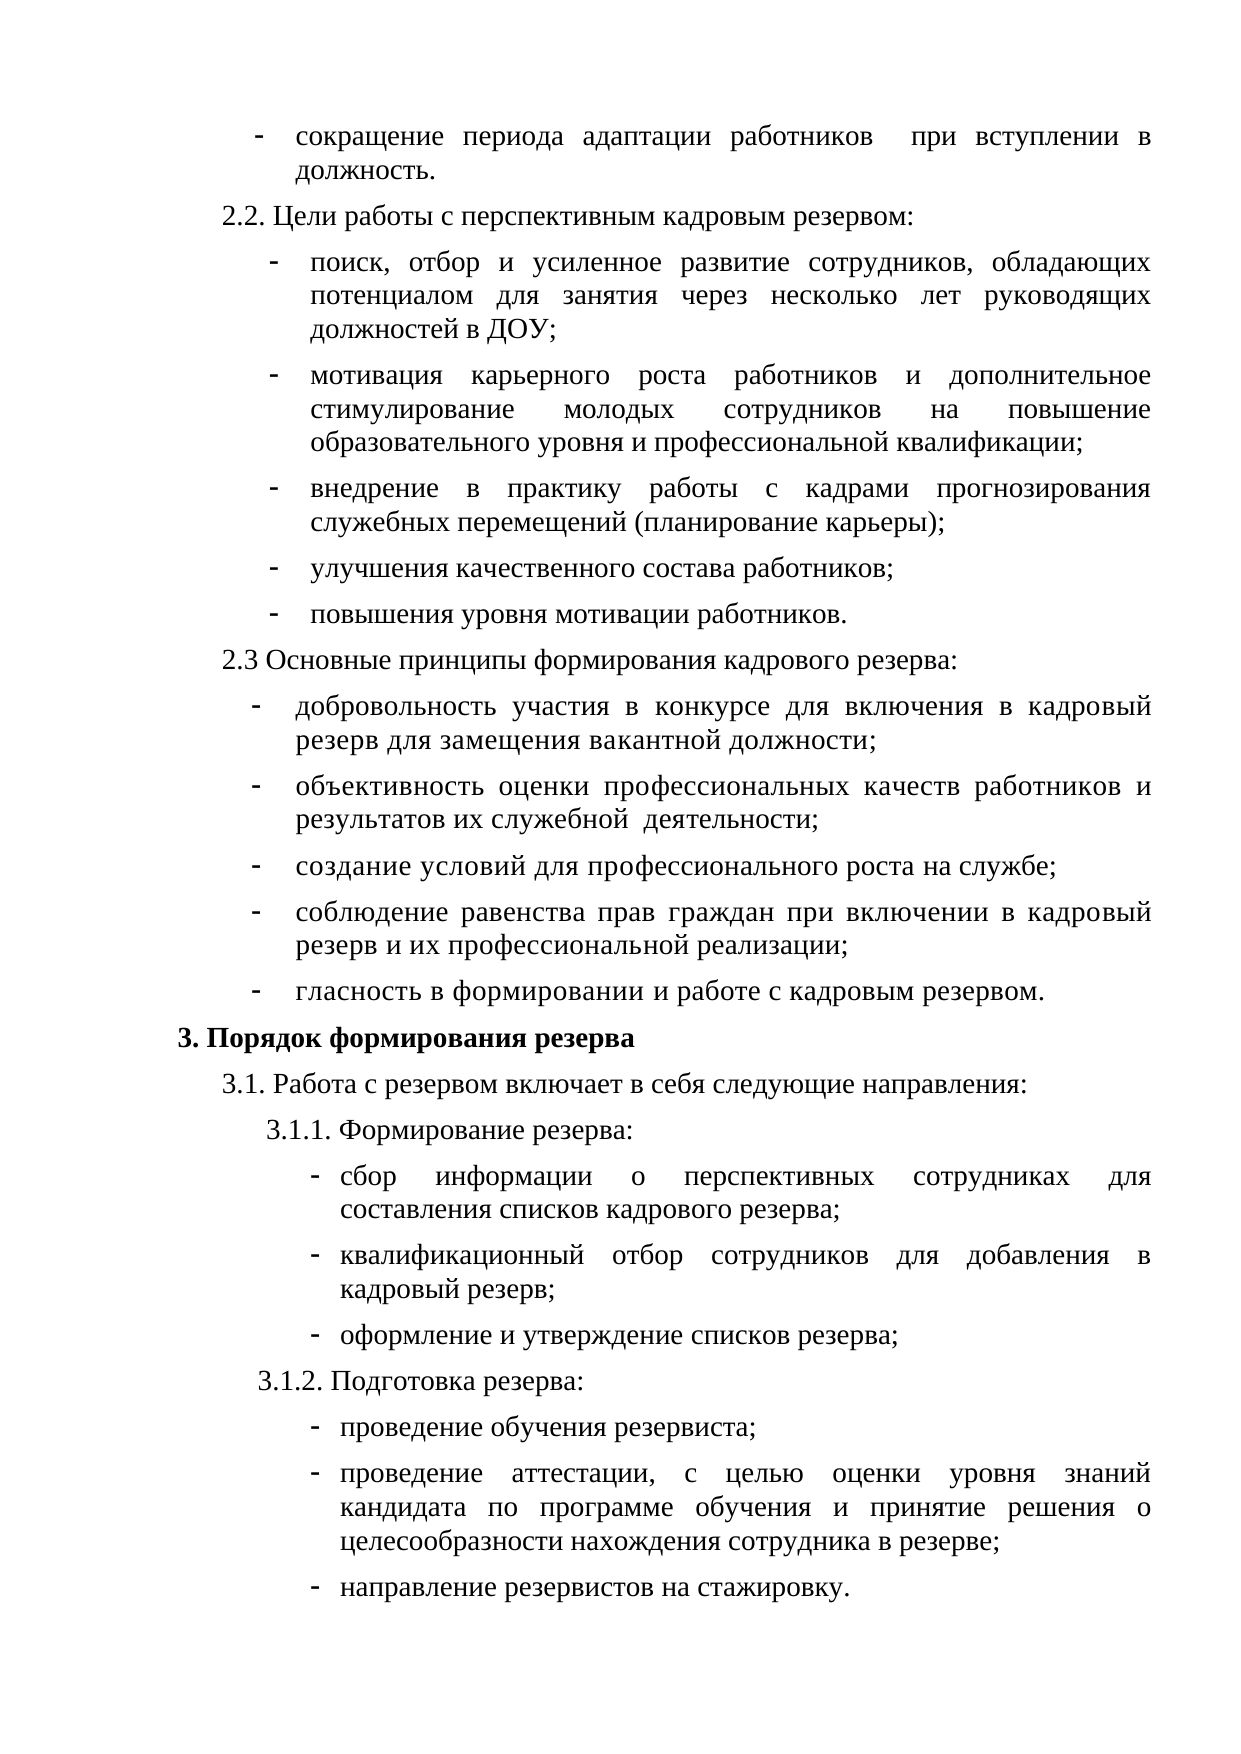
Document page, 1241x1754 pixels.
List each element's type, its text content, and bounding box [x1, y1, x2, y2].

list квалификационный отбор сотрудников для добавления в кадровый резерв; [310, 1237, 1152, 1305]
list мотивация карьерного роста работников и дополнительное стимулирование молодых сотрудников на повышение образовательного уровня и профессиональной квалификации; [269, 357, 1152, 458]
text 3.1.1. Формирование резерва: [207, 1112, 1152, 1145]
list сокращение периода адаптации работников при вступлении в должность. [254, 118, 1152, 185]
list объективность оценки профессиональных качеств работников и результатов их служебной деятельности; [251, 768, 1152, 835]
list повышения уровня мотивации работников. [269, 596, 1152, 630]
list сбор информации о перспективных сотрудниках для составления списков кадрового резерва; [310, 1158, 1152, 1225]
list внедрение в практику работы с кадрами прогнозирования служебных перемещений (планирование карьеры); [269, 470, 1152, 537]
text 3.1. Работа с резервом включает в себя следующие направления: [177, 1066, 1152, 1099]
list направление резервистов на стажировку. [310, 1569, 1152, 1602]
text 3. Порядок формирования резерва [177, 1020, 1152, 1053]
text 2.2. Цели работы с перспективным кадровым резервом: [177, 198, 1152, 231]
list гласность в формировании и работе с кадровым резервом. [251, 973, 1152, 1007]
text 3.1.2. Подготовка резерва: [177, 1363, 1152, 1397]
list создание условий для профессионального роста на службе; [251, 848, 1152, 881]
list улучшения качественного состава работников; [269, 550, 1152, 584]
list соблюдение равенства прав граждан при включении в кадровый резерв и их профессиональной реализации; [251, 894, 1152, 961]
list добровольность участия в конкурсе для включения в кадровый резерв для замещения вакантной должности; [251, 688, 1152, 756]
text 2.3 Основные принципы формирования кадрового резерва: [177, 642, 1152, 676]
list проведение аттестации, с целью оценки уровня знаний кандидата по программе обучения и принятие решения о целесообразности нахождения сотрудника в резерве; [310, 1456, 1152, 1556]
list проведение обучения резервиста; [310, 1409, 1152, 1443]
list поиск, отбор и усиленное развитие сотрудников, обладающих потенциалом для занятия через несколько лет руководящих должностей в ДОУ; [269, 244, 1152, 344]
list оформление и утверждение списков резерва; [310, 1317, 1152, 1351]
